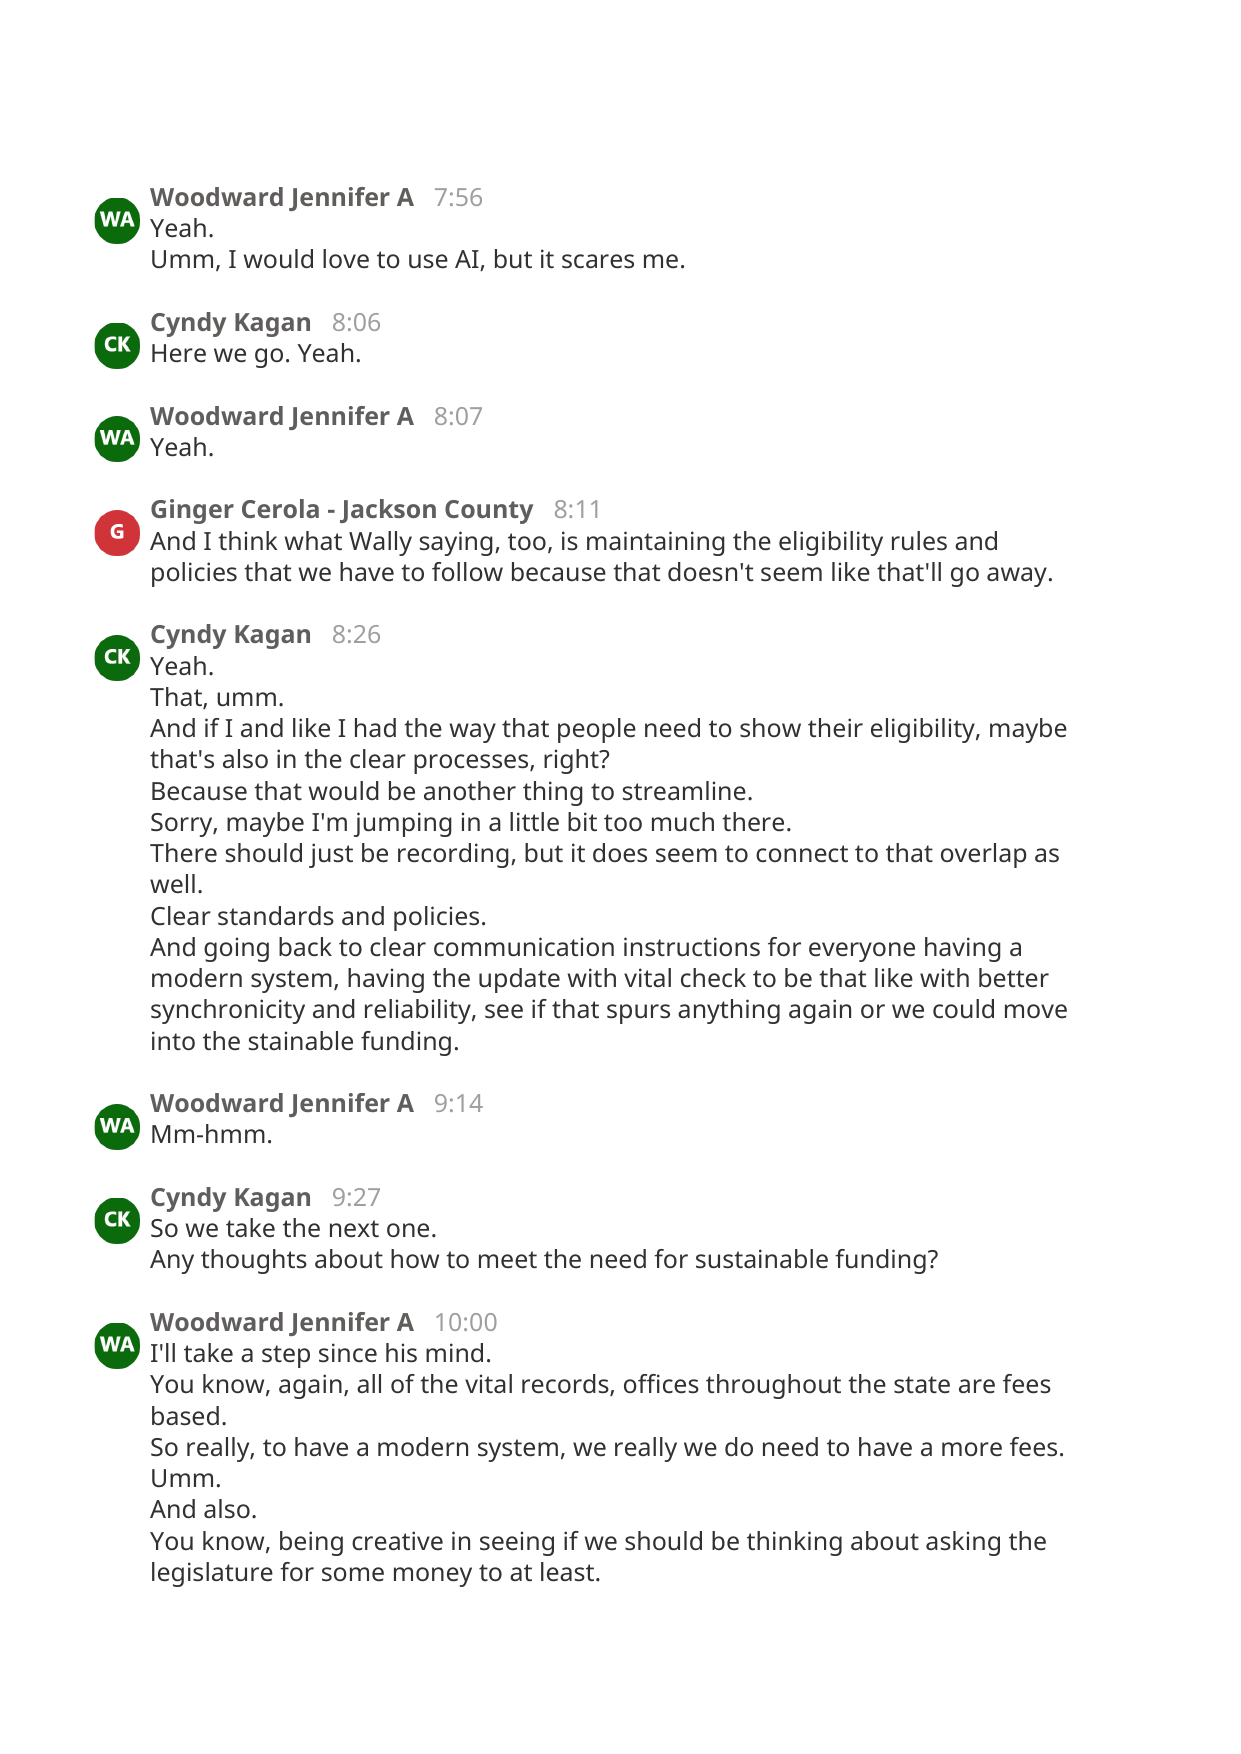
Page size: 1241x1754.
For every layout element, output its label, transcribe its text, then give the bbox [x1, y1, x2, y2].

picture [94, 1198, 140, 1244]
picture [94, 416, 140, 462]
picture [94, 635, 140, 681]
text Woodward Jennifer A 8:07 Yeah. [150, 369, 1090, 462]
picture [94, 323, 140, 369]
picture [94, 510, 140, 556]
text Woodward Jennifer A 7:56 Yeah. Umm, I would love to use AI, but it scares me. [150, 150, 1090, 275]
text Cyndy Kagan 9:27 So we take the next one. Any thoughts about how to meet the need for sustainable funding? [150, 1150, 1090, 1275]
picture [94, 1104, 140, 1150]
text Cyndy Kagan 8:06 Here we go. Yeah. [150, 275, 1090, 369]
text Ginger Cerola - Jackson County 8:11 And I think what Wally saying, too, is maintaining the eligibility rules and policies that we have to follow because that doesn't seem like that'll go away. [150, 462, 1090, 587]
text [150, 1275, 1090, 1587]
picture [94, 1323, 140, 1369]
text Cyndy Kagan 8:26 Yeah. That, umm. And if I and like I had the way that people need to show their eligibility, maybe that's also in the clear processes, right? Because that would be another thing to streamline. Sorry, maybe I'm jumping in a little bit too much there. There should just be recording, but it does seem to connect to that overlap as well. Clear standards and policies. And going back to clear communication instructions for everyone having a modern system, having the update with vital check to be that like with better synchronicity and reliability, see if that spurs anything again or we could move into the stainable funding. [150, 587, 1090, 1056]
text Woodward Jennifer A 9:14 Mm-hmm. [150, 1056, 1090, 1150]
picture [94, 198, 140, 244]
